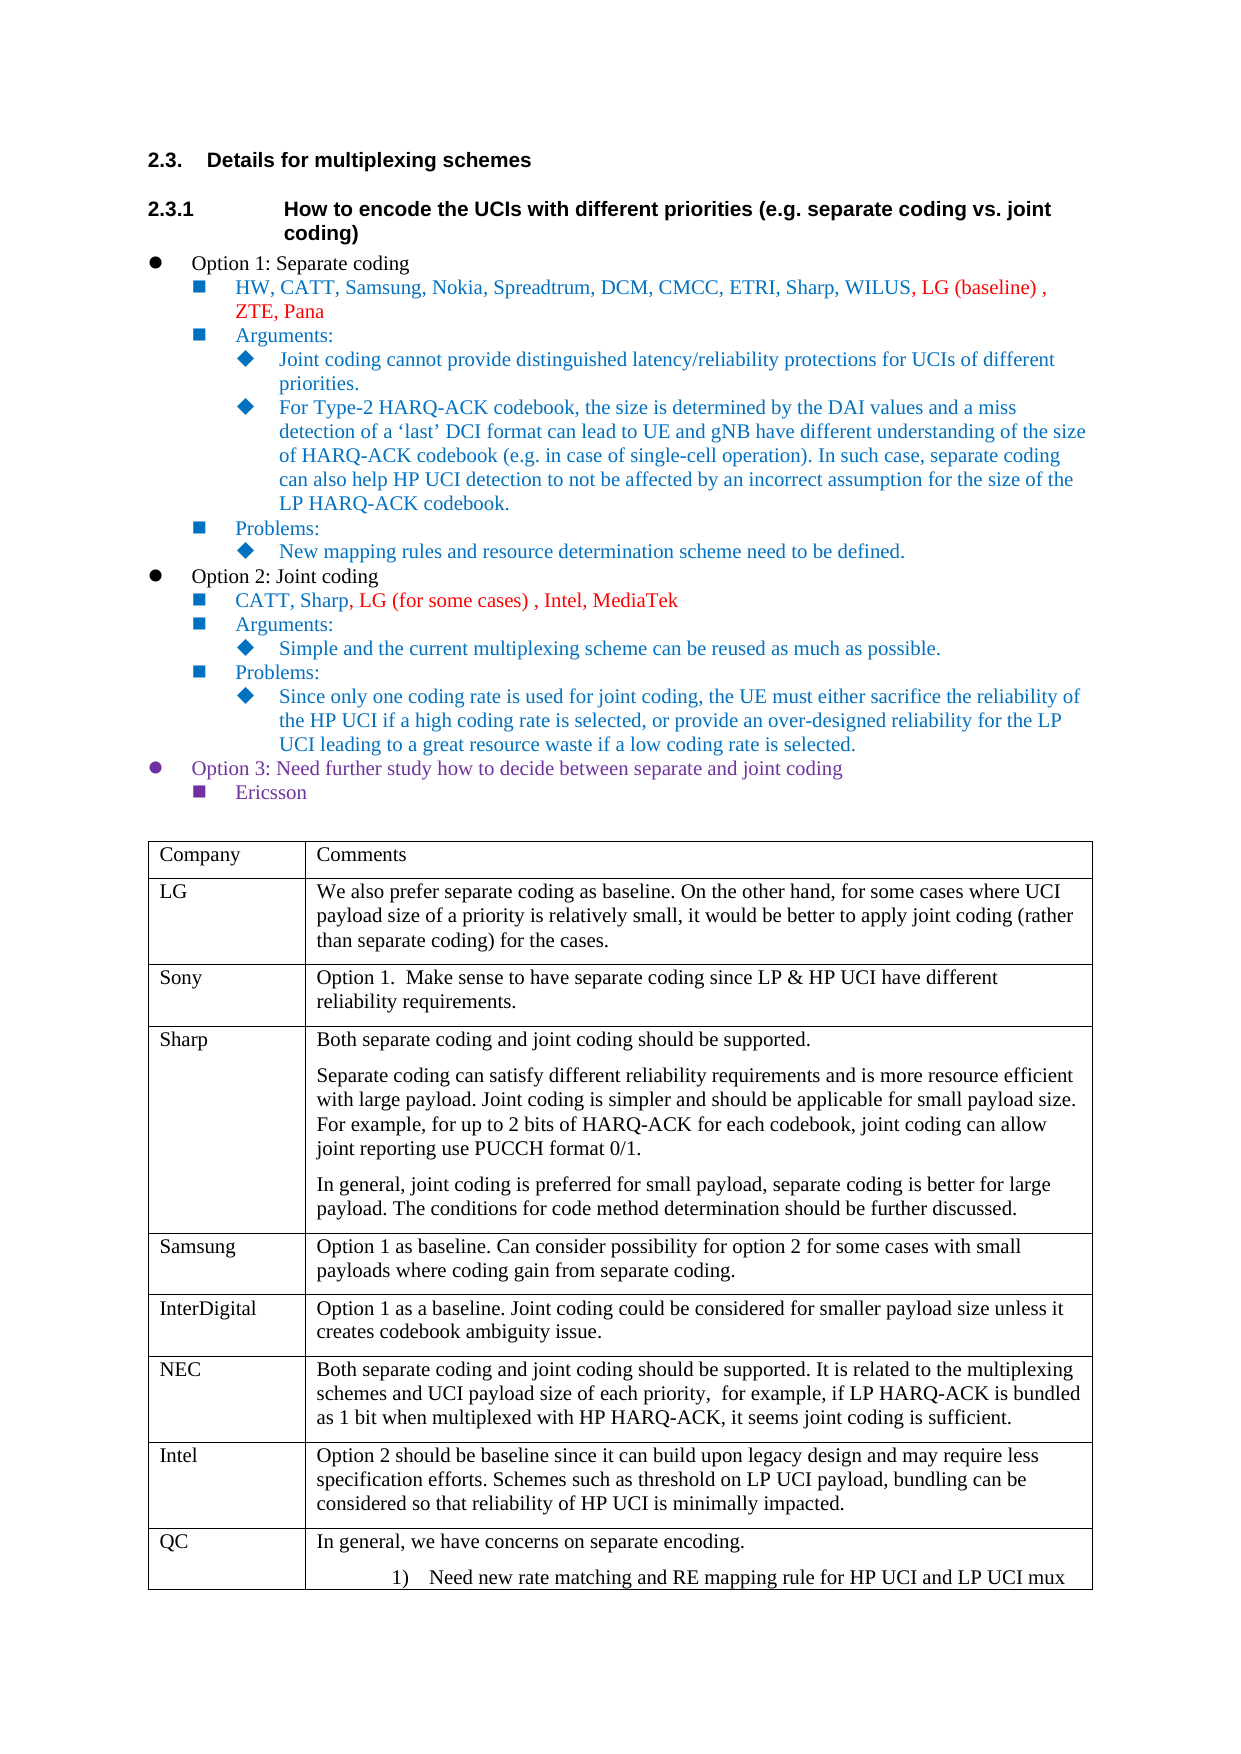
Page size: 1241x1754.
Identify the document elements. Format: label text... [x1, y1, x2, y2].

list Arguments: [191, 612, 1093, 636]
list For Type-2 HARQ-ACK codebook, the size is determined by the DAI values and a miss detection of a ‘last’ DCI format can lead to UE and gNB have different understanding of the size of HARQ-ACK codebook (e.g. in case of single-cell operation). In such case, separate coding can also help HP UCI detection to not be affected by an incorrect assumption for the size of the LP HARQ-ACK codebook. [235, 395, 1093, 515]
table_cell Option 1 as a baseline. Joint coding could be considered for smaller payload size unless it creates codebook ambiguity issue. [306, 1295, 1092, 1356]
table_header Comments [306, 842, 1092, 878]
table_cell We also prefer separate coding as baseline. On the other hand, for some cases where UCI payload size of a priority is relatively small, it would be better to apply joint coding (rather than separate coding) for the cases. [306, 879, 1092, 964]
table_cell NEC [149, 1357, 305, 1442]
list New mapping rules and resource determination scheme need to be defined. [235, 539, 1093, 563]
list Simple and the current multiplexing scheme can be reused as much as possible. [235, 636, 1093, 660]
list Ericsson [191, 780, 1093, 804]
table_cell QC [149, 1529, 305, 1589]
table_cell Option 2 should be baseline since it can build upon legacy design and may require less specification efforts. Schemes such as threshold on LP UCI payload, bundling can be considered so that reliability of HP UCI is minimally impacted. [306, 1443, 1092, 1527]
table_cell Both separate coding and joint coding should be supported. Separate coding can satisfy different reliability requirements and is more resource efficient with large payload. Joint coding is simpler and should be applicable for small payload size. For example, for up to 2 bits of HARQ-ACK for each codebook, joint coding can allow joint reporting use PUCCH format 0/1. In general, joint coding is preferred for small payload, separate coding is better for large payload. The conditions for code method determination should be further discussed. [306, 1027, 1092, 1233]
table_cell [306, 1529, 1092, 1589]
table_header Company [149, 842, 305, 878]
list HW, CATT, Samsung, Nokia, Spreadtrum, DCM, CMCC, ETRI, Sharp, WILUS, LG (baseline) , ZTE, Pana [191, 275, 1093, 323]
table_cell Sharp [149, 1027, 305, 1233]
table_cell LG [149, 879, 305, 964]
table_cell Sony [149, 965, 305, 1026]
subtitle How to encode the UCIs with different priorities (e.g. separate coding vs. joint coding) [148, 197, 1093, 244]
list Option 2: Joint coding [148, 563, 1093, 588]
list Since only one coding rate is used for joint coding, the UE must either sacrifice the reliability of the HP UCI if a high coding rate is selected, or provide an over-designed reliability for the LP UCI leading to a great resource waste if a low coding rate is selected. [235, 684, 1093, 756]
list Option 3: Need further study how to decide between separate and joint coding [148, 756, 1093, 780]
list Joint coding cannot provide distinguished latency/reliability protections for UCIs of different priorities. [235, 347, 1093, 395]
list Arguments: [191, 323, 1093, 347]
list CATT, Sharp, LG (for some cases) , Intel, MediaTek [191, 588, 1093, 612]
table_cell Samsung [149, 1234, 305, 1294]
subtitle Details for multiplexing schemes [148, 148, 1093, 172]
list Problems: [191, 515, 1093, 539]
table_cell InterDigital [149, 1295, 305, 1356]
list Problems: [191, 660, 1093, 684]
table_cell Both separate coding and joint coding should be supported. It is related to the multiplexing schemes and UCI payload size of each priority, for example, if LP HARQ-ACK is bundled as 1 bit when multiplexed with HP HARQ-ACK, it seems joint coding is sufficient. [306, 1357, 1092, 1442]
list Option 1: Separate coding [148, 251, 1093, 275]
table_cell Option 1. Make sense to have separate coding since LP & HP UCI have different reliability requirements. [306, 965, 1092, 1026]
table_cell Intel [149, 1443, 305, 1527]
table_cell Option 1 as baseline. Can consider possibility for option 2 for some cases with small payloads where coding gain from separate coding. [306, 1234, 1092, 1294]
